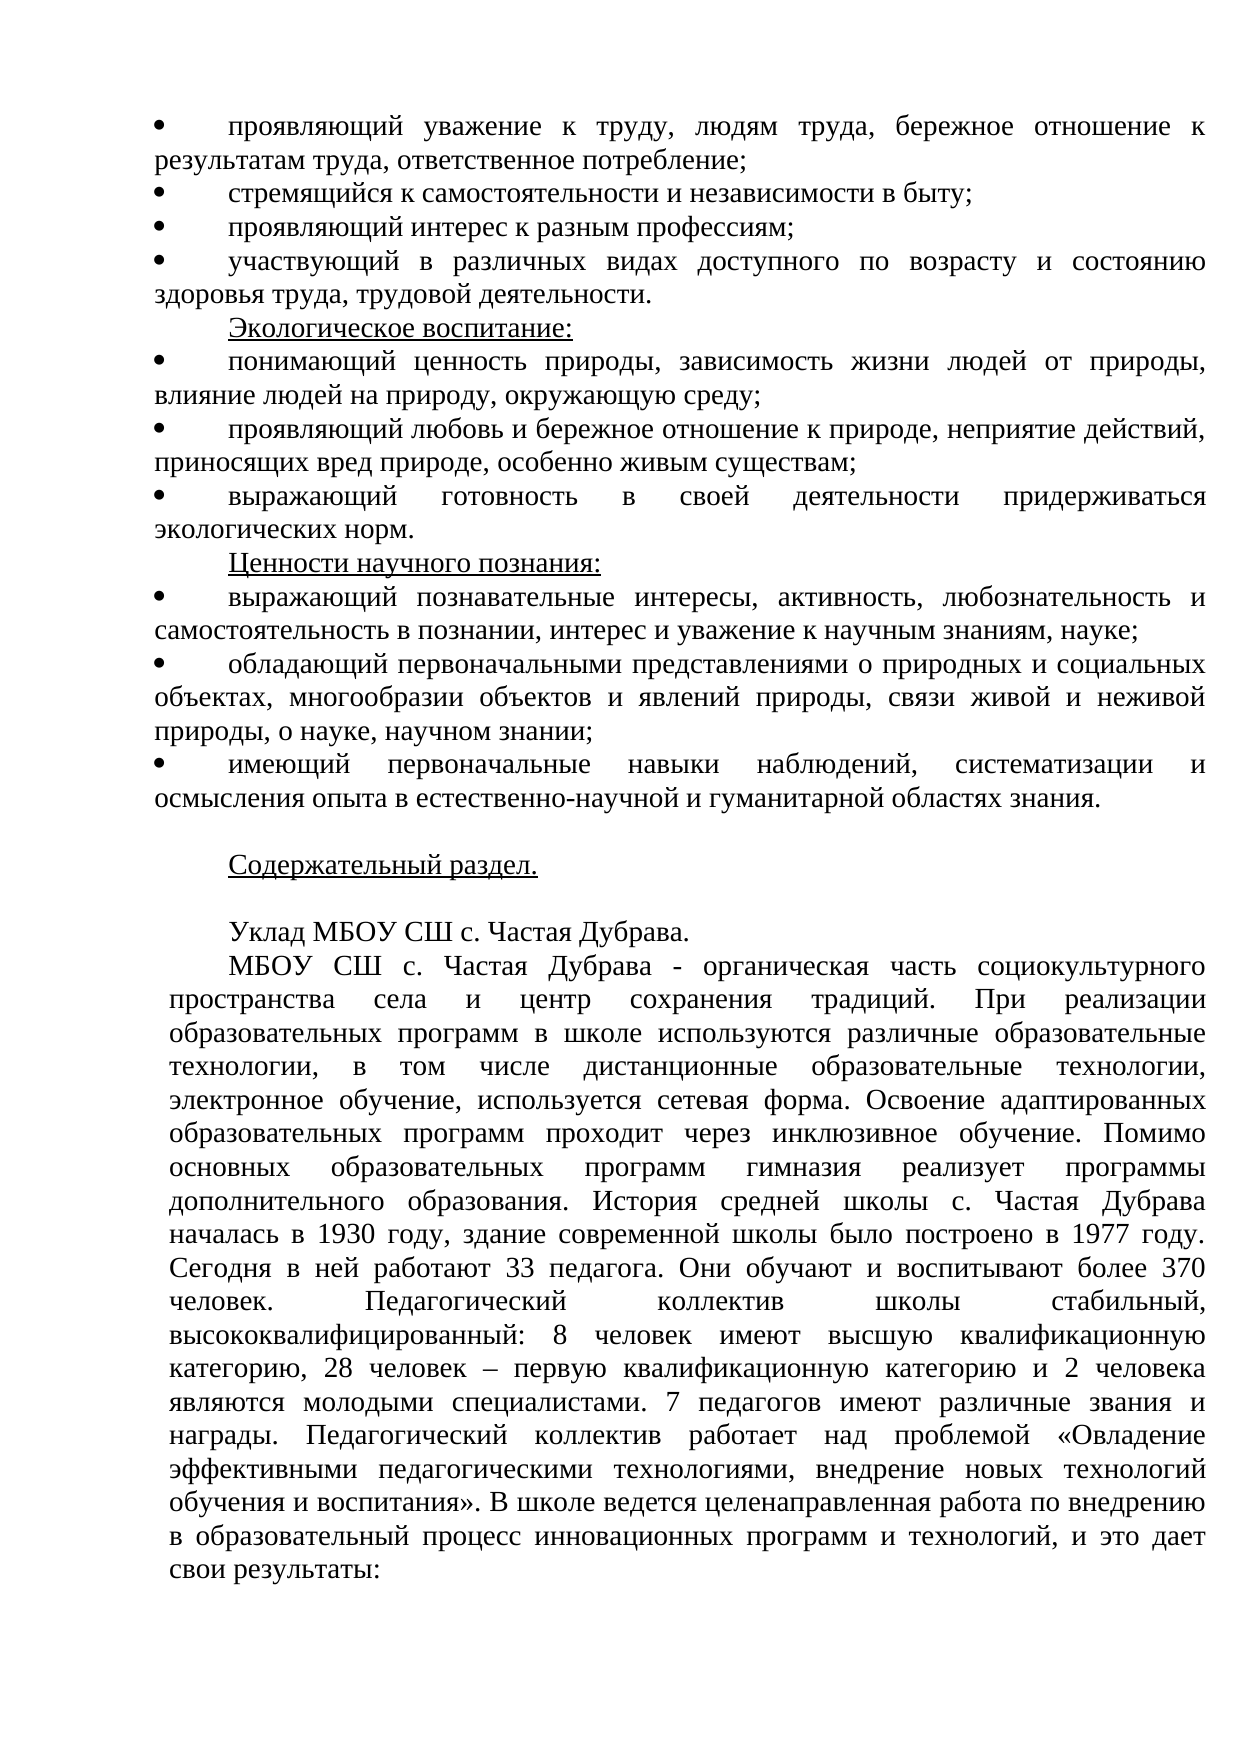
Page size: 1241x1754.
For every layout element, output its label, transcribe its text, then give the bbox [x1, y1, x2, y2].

list выражающий готовность в своей деятельности придерживаться экологических норм. [154, 478, 1207, 545]
list проявляющий уважение к труду, людям труда, бережное отношение к результатам труда, ответственное потребление; [154, 108, 1207, 176]
list участвующий в различных видах доступного по возрасту и состоянию здоровья труда, трудовой деятельности. [154, 243, 1207, 310]
list выражающий познавательные интересы, активность, любознательность и самостоятельность в познании, интерес и уважение к научным знаниям, науке; [154, 579, 1207, 646]
text Экологическое воспитание: [154, 310, 1207, 343]
list понимающий ценность природы, зависимость жизни людей от природы, влияние людей на природу, окружающую среду; [154, 343, 1207, 411]
list обладающий первоначальными представлениями о природных и социальных объектах, многообразии объектов и явлений природы, связи живой и неживой природы, о науке, научном знании; [154, 646, 1207, 747]
list имеющий первоначальные навыки наблюдений, систематизации и осмысления опыта в естественно-научной и гуманитарной областях знания. [154, 747, 1207, 814]
list проявляющий интерес к разным профессиям; [154, 209, 1207, 243]
list стремящийся к самостоятельности и независимости в быту; [154, 176, 1207, 209]
text МБОУ СШ с. Частая Дубрава - органическая часть социокультурного пространства села и центр сохранения традиций. При реализации образовательных программ в школе используются различные образовательные технологии, в том числе дистанционные образовательные технологии, электронное обучение, используется сетевая форма. Освоение адаптированных образовательных программ проходит через инклюзивное обучение. Помимо основных образовательных программ гимназия реализует программы дополнительного образования. История средней школы с. Частая Дубрава началась в 1930 году, здание современной школы было построено в 1977 году. Сегодня в ней работают 33 педагога. Они обучают и воспитывают более 370 человек. Педагогический коллектив школы стабильный, высококвалифицированный: 8 человек имеют высшую квалификационную категорию, 28 человек – первую квалификационную категорию и 2 человека являются молодыми специалистами. 7 педагогов имеют различные звания и награды. Педагогический коллектив работает над проблемой «Овладение эффективными педагогическими технологиями, внедрение новых технологий обучения и воспитания». В школе ведется целенаправленная работа по внедрению в образовательный процесс инновационных программ и технологий, и это дает свои результаты: [169, 948, 1207, 1585]
text Ценности научного познания: [154, 545, 1207, 579]
text Уклад МБОУ СШ с. Частая Дубрава. [154, 914, 1207, 948]
list проявляющий любовь и бережное отношение к природе, неприятие действий, приносящих вред природе, особенно живым существам; [154, 411, 1207, 478]
text Содержательный раздел. [154, 847, 1207, 881]
